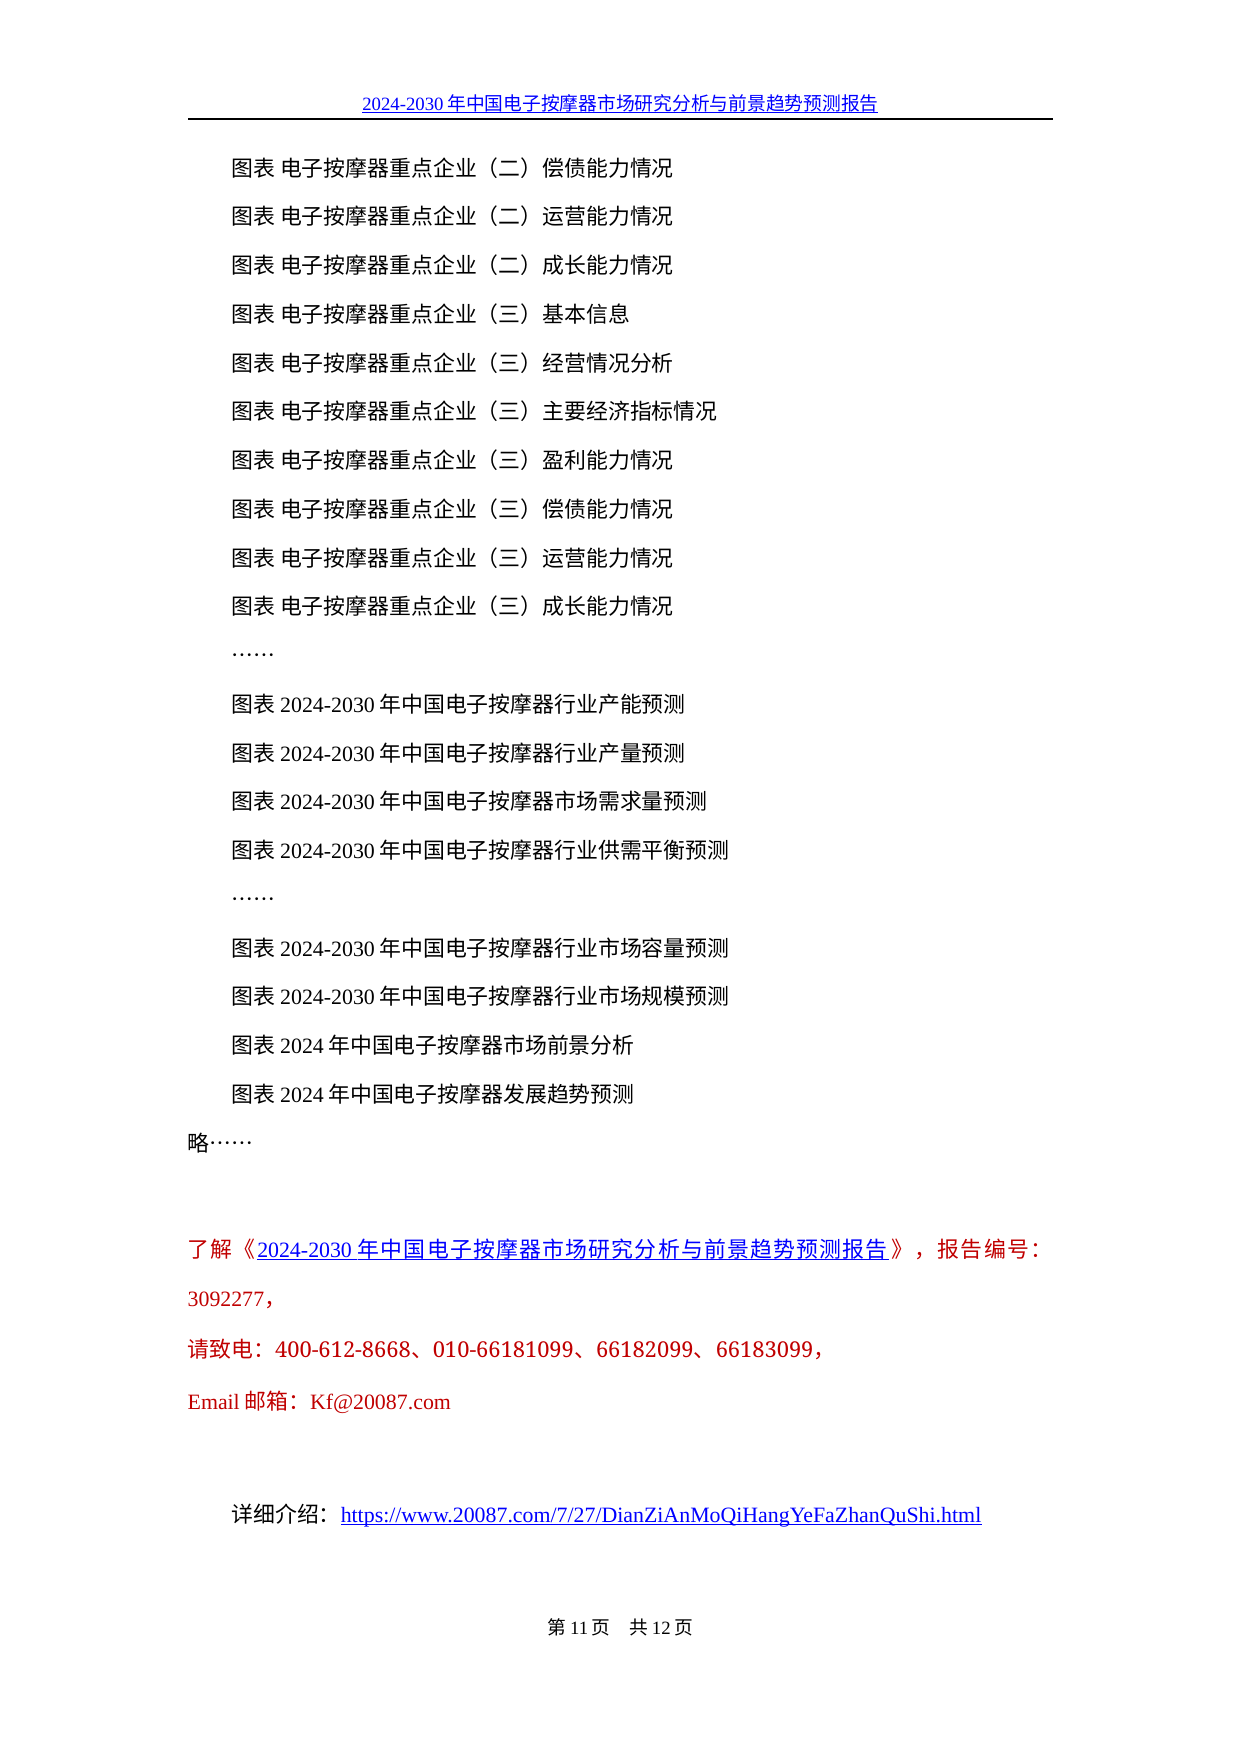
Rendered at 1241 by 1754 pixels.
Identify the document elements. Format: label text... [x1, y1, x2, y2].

text Email邮箱：Kf@20087.com [187, 1383, 1053, 1416]
text 请致电：400-612-8668、010-66181099、66182099、66183099， [187, 1332, 1053, 1364]
text 详细介绍：https://www.20087.com/7/27/DianZiAnMoQiHangYeFaZhanQuShi.html [187, 1496, 1053, 1529]
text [187, 150, 1053, 1158]
text 了解《2024-2030年中国电子按摩器市场研究分析与前景趋势预测报告》，报告编号：3092277， [187, 1232, 1053, 1313]
